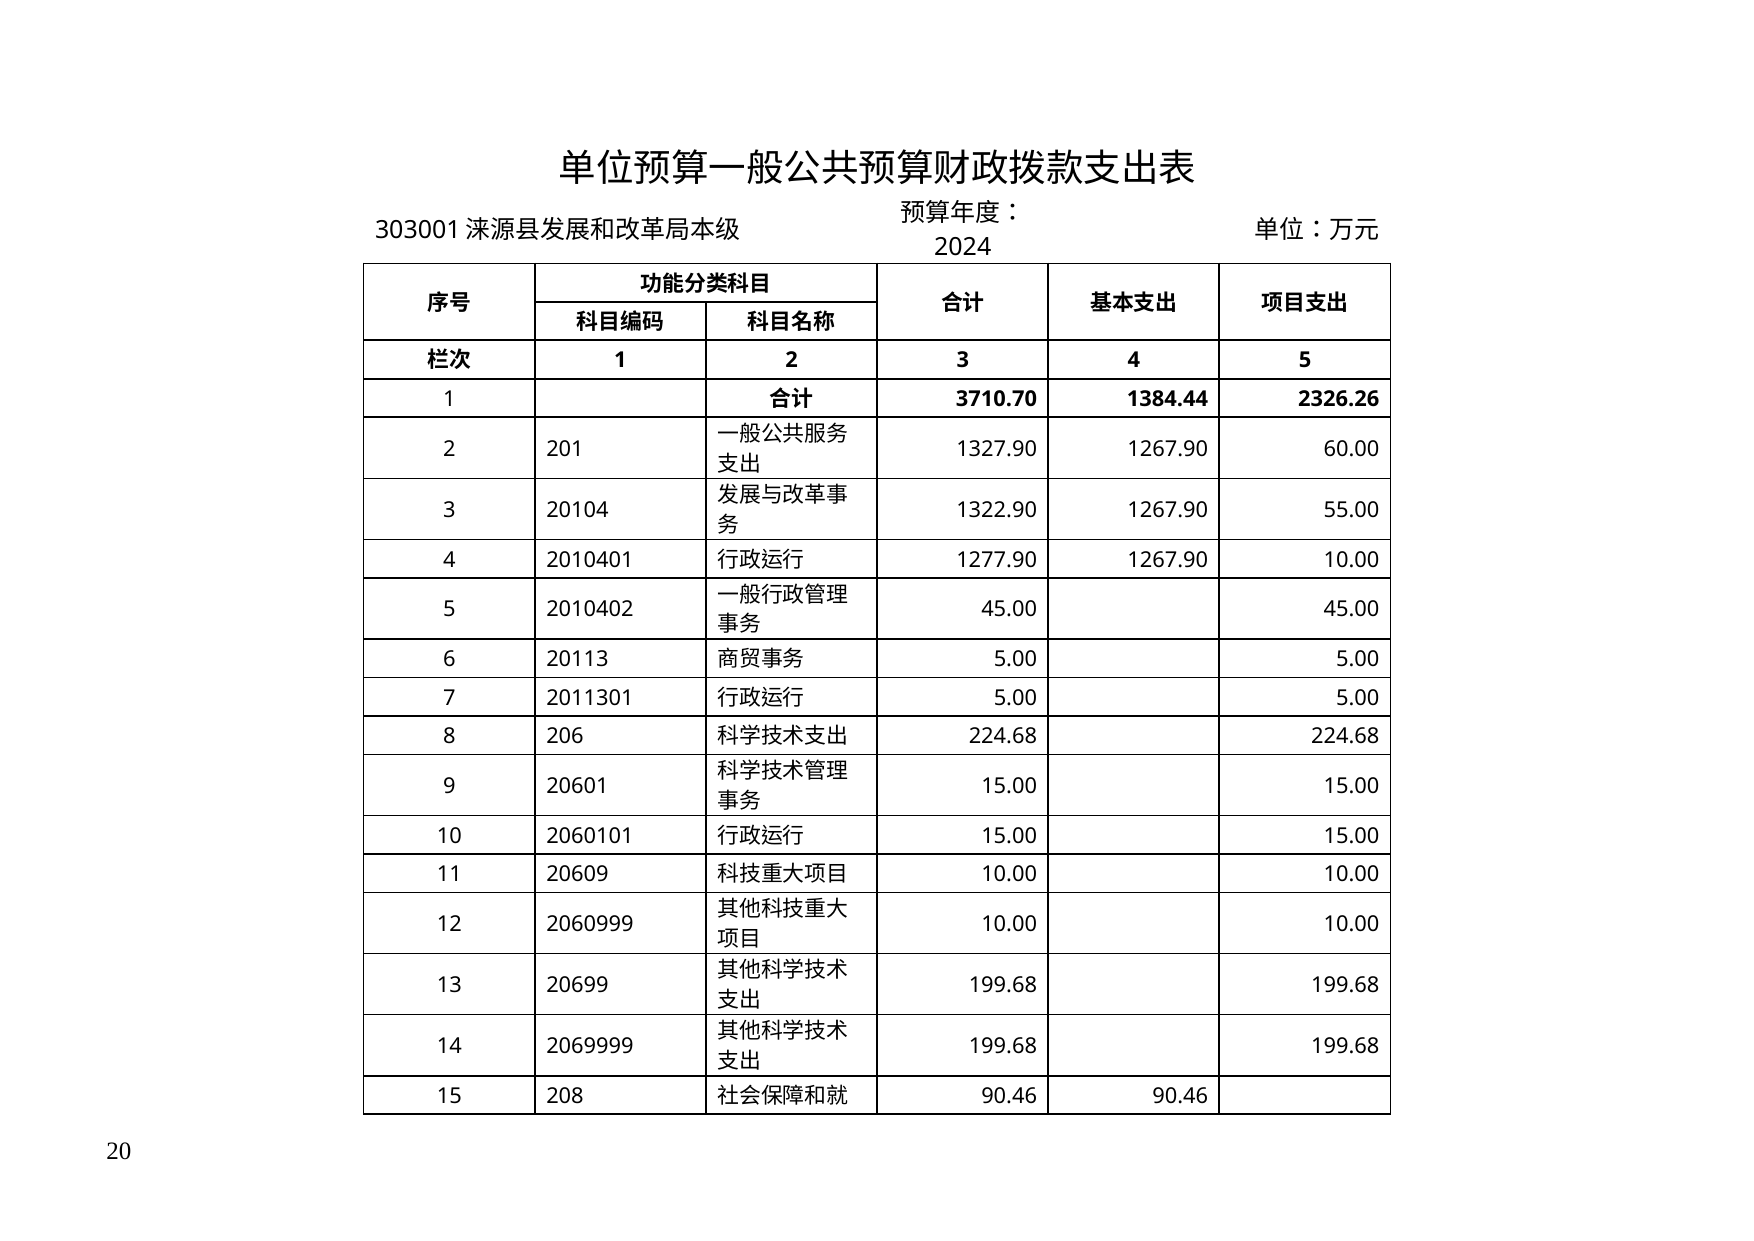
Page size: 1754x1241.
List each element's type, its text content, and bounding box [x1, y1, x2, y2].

table_header 单位：万元 [1049, 195, 1390, 262]
table_cell 224.68 [878, 717, 1047, 753]
table_cell 20113 [536, 640, 705, 677]
table_cell [1220, 1077, 1390, 1113]
table_cell 2060999 [536, 893, 705, 953]
table_cell 科学技术管理事务 [707, 755, 876, 814]
table_cell 5.00 [1220, 678, 1390, 715]
table_cell [1049, 855, 1218, 891]
table_cell 6 [364, 640, 534, 677]
table_cell 206 [536, 717, 705, 753]
table_cell 科目编码 [536, 303, 705, 339]
table_cell [1049, 755, 1218, 814]
table_cell 90.46 [1049, 1077, 1218, 1113]
table_cell 科学技术支出 [707, 717, 876, 753]
table_cell 7 [364, 678, 534, 715]
text 单位预算一般公共预算财政拨款支出表 [106, 142, 1648, 193]
table_cell 一般行政管理事务 [707, 579, 876, 638]
table_cell 项目支出 [1220, 264, 1390, 339]
table_cell 一般公共服务支出 [707, 418, 876, 477]
table_cell 商贸事务 [707, 640, 876, 677]
table_cell 199.68 [1220, 954, 1390, 1014]
table_cell 20601 [536, 755, 705, 814]
table_cell 3 [364, 479, 534, 538]
table_cell 20609 [536, 855, 705, 891]
table_cell 5.00 [1220, 640, 1390, 677]
table_cell 12 [364, 893, 534, 953]
table_cell 合计 [878, 264, 1047, 339]
table_cell 201 [536, 418, 705, 477]
table_cell 2 [707, 341, 876, 378]
table_cell 其他科学技术支出 [707, 954, 876, 1014]
table_cell 其他科技重大项目 [707, 893, 876, 953]
table_header 303001涞源县发展和改革局本级 [364, 195, 876, 262]
table_cell 15.00 [878, 816, 1047, 853]
table_cell 栏次 [364, 341, 534, 378]
table_cell 10.00 [1220, 540, 1390, 577]
table_cell [1049, 954, 1218, 1014]
table_cell [1049, 579, 1218, 638]
table_header 预算年度：2024 [878, 195, 1047, 262]
table_cell 行政运行 [707, 678, 876, 715]
table_cell 5.00 [878, 678, 1047, 715]
table_cell 15.00 [1220, 755, 1390, 814]
table_cell 其他科学技术支出 [707, 1015, 876, 1075]
table_cell 10.00 [1220, 893, 1390, 953]
table_cell [536, 380, 705, 416]
table_cell 13 [364, 954, 534, 1014]
table_cell 8 [364, 717, 534, 753]
table_cell 15 [364, 1077, 534, 1113]
table_cell 2010402 [536, 579, 705, 638]
table_cell 2010401 [536, 540, 705, 577]
table_cell [1049, 717, 1218, 753]
table_cell 90.46 [878, 1077, 1047, 1113]
table_cell 基本支出 [1049, 264, 1218, 339]
table_cell 3710.70 [878, 380, 1047, 416]
table_cell 208 [536, 1077, 705, 1113]
table_cell 行政运行 [707, 816, 876, 853]
table_cell 2 [364, 418, 534, 477]
table_cell 9 [364, 755, 534, 814]
table_cell 发展与改革事务 [707, 479, 876, 538]
table_cell 20104 [536, 479, 705, 538]
table_cell 科目名称 [707, 303, 876, 339]
table_cell 5 [1220, 341, 1390, 378]
table_cell 10 [364, 816, 534, 853]
table_cell 10.00 [878, 893, 1047, 953]
table_cell 14 [364, 1015, 534, 1075]
table_cell 科技重大项目 [707, 855, 876, 891]
table_cell 11 [364, 855, 534, 891]
table_cell 社会保障和就业支出 [707, 1077, 876, 1113]
table_cell 45.00 [1220, 579, 1390, 638]
table_cell 功能分类科目 [536, 264, 876, 301]
table_cell 序号 [364, 264, 534, 339]
table_cell 1267.90 [1049, 418, 1218, 477]
table_cell 1277.90 [878, 540, 1047, 577]
table_cell 3 [878, 341, 1047, 378]
table_cell [1049, 640, 1218, 677]
table_cell 1267.90 [1049, 540, 1218, 577]
table_cell 10.00 [1220, 855, 1390, 891]
table_cell 1267.90 [1049, 479, 1218, 538]
table_cell 1384.44 [1049, 380, 1218, 416]
table_cell 15.00 [1220, 816, 1390, 853]
table_cell 15.00 [878, 755, 1047, 814]
table_cell 1327.90 [878, 418, 1047, 477]
table_cell [1049, 678, 1218, 715]
table_cell 行政运行 [707, 540, 876, 577]
table_cell [1049, 816, 1218, 853]
table_cell 2069999 [536, 1015, 705, 1075]
table_cell 合计 [707, 380, 876, 416]
table_cell 5.00 [878, 640, 1047, 677]
table_cell 199.68 [1220, 1015, 1390, 1075]
table_cell 10.00 [878, 855, 1047, 891]
table_cell 2060101 [536, 816, 705, 853]
table_cell [1049, 1015, 1218, 1075]
table_cell 2011301 [536, 678, 705, 715]
table_cell 224.68 [1220, 717, 1390, 753]
table_cell 4 [1049, 341, 1218, 378]
table_cell 4 [364, 540, 534, 577]
table_cell 55.00 [1220, 479, 1390, 538]
table_cell 60.00 [1220, 418, 1390, 477]
table_cell 1 [536, 341, 705, 378]
table_cell 1 [364, 380, 534, 416]
table_cell 199.68 [878, 954, 1047, 1014]
table_cell 45.00 [878, 579, 1047, 638]
table_cell 20699 [536, 954, 705, 1014]
table_cell 2326.26 [1220, 380, 1390, 416]
table_cell 5 [364, 579, 534, 638]
table_cell 1322.90 [878, 479, 1047, 538]
table_cell 199.68 [878, 1015, 1047, 1075]
table_cell [1049, 893, 1218, 953]
